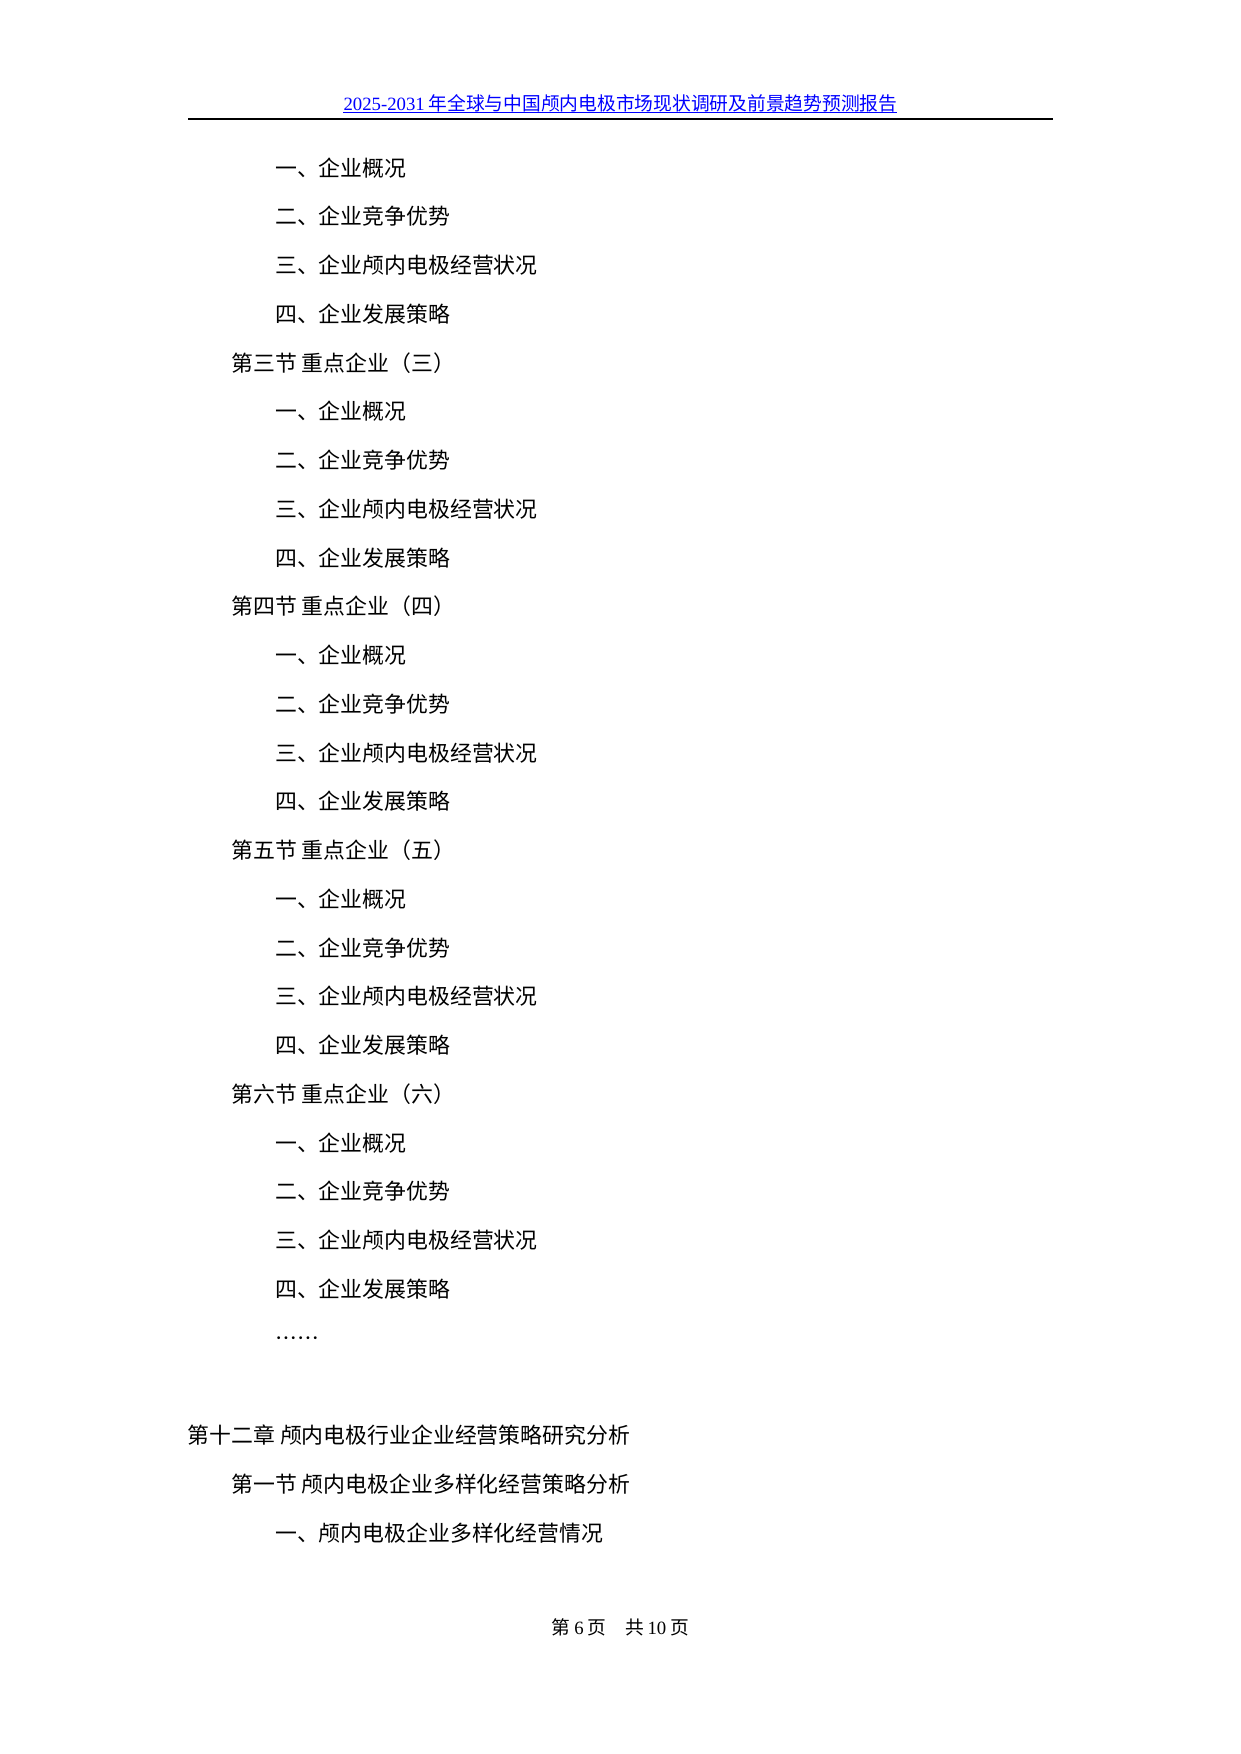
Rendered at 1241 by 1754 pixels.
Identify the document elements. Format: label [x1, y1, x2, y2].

text [187, 150, 1053, 1548]
